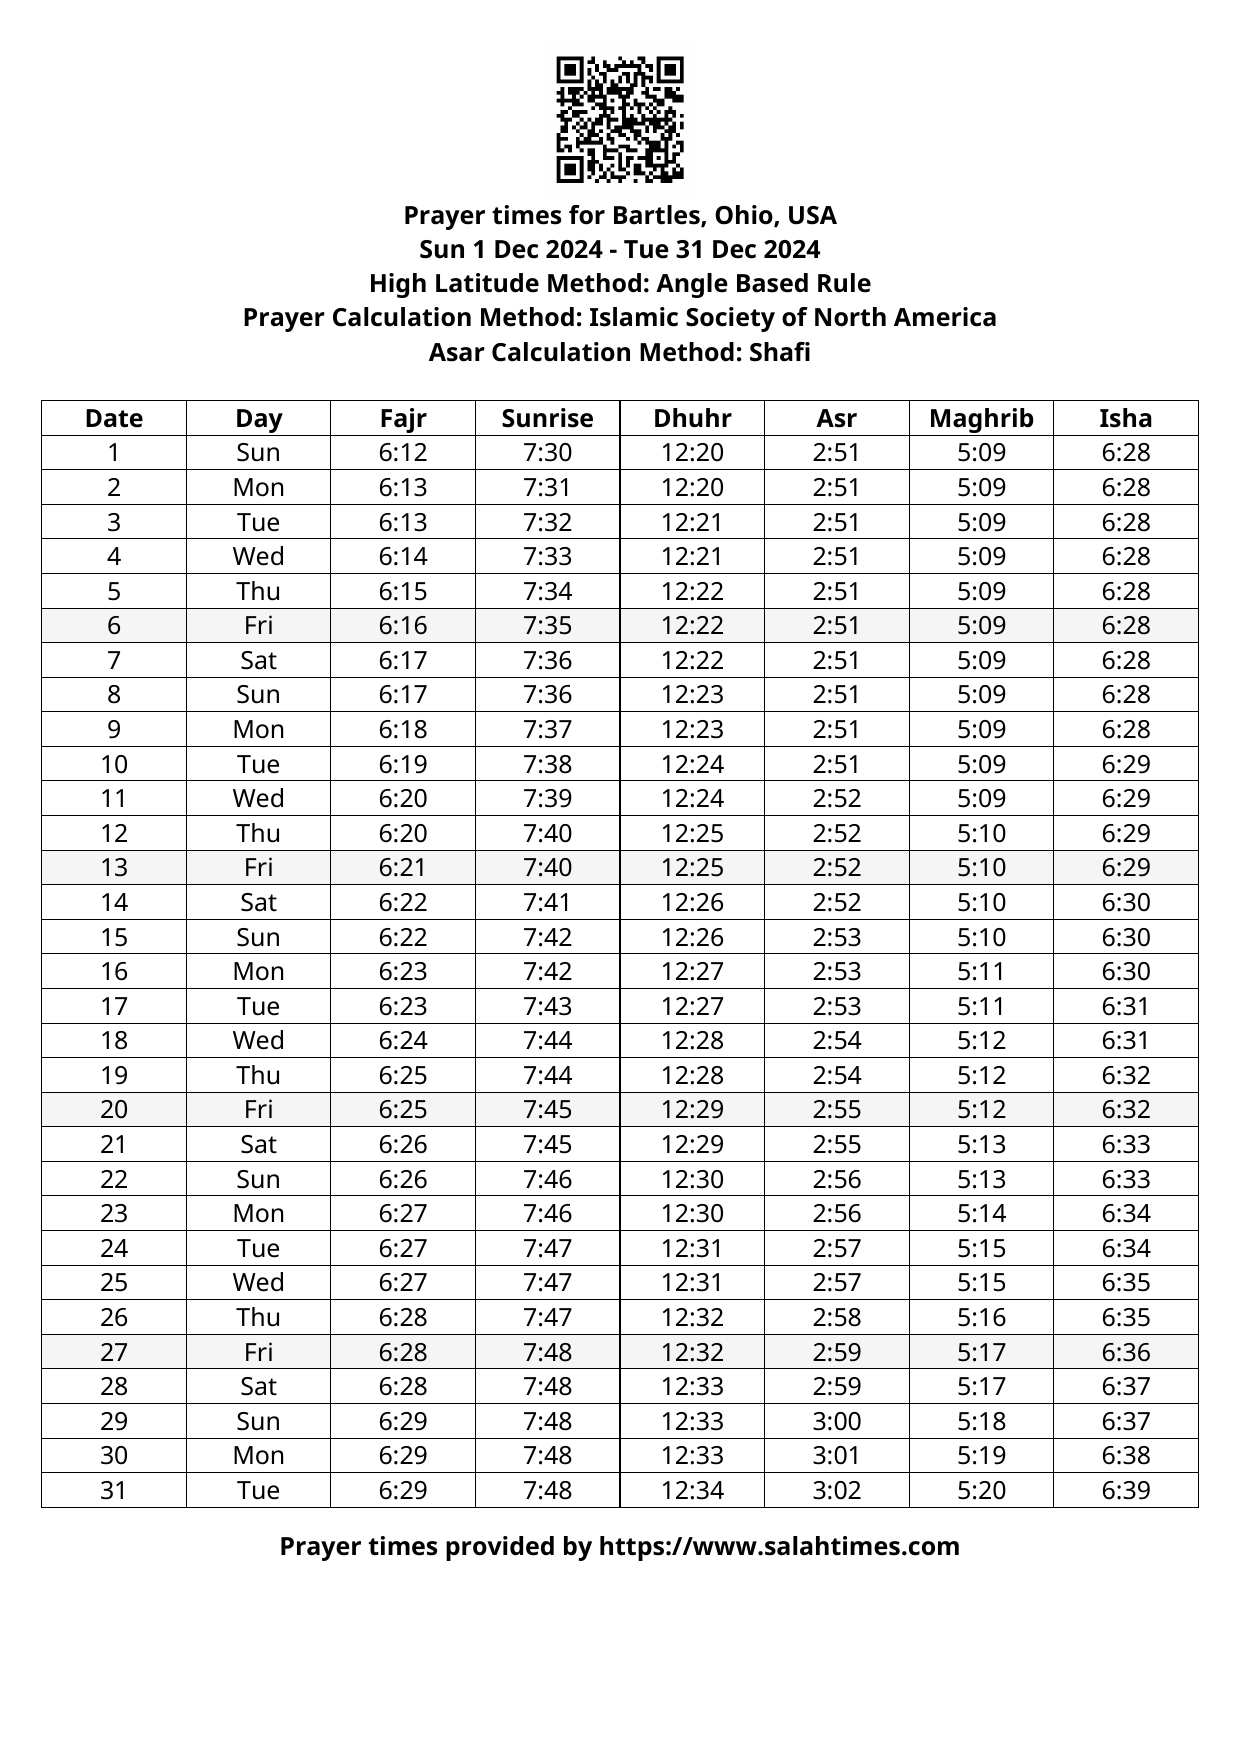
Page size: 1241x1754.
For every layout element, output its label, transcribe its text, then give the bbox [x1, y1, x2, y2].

table_cell 12:34 [621, 1473, 764, 1507]
table_cell 6:38 [1054, 1439, 1198, 1472]
table_cell 12:27 [621, 989, 764, 1022]
table_cell 12:31 [621, 1266, 764, 1299]
table_cell 5:09 [910, 678, 1053, 711]
table_cell 6:30 [1054, 954, 1198, 988]
table_cell 21 [42, 1127, 186, 1161]
table_cell 2:59 [765, 1369, 909, 1403]
table_cell 6:29 [1054, 781, 1198, 815]
table_cell 7:36 [476, 678, 619, 711]
table_cell 5:15 [910, 1266, 1053, 1299]
table_cell 2:51 [765, 747, 909, 780]
table_cell 6:25 [331, 1058, 475, 1092]
table_cell 7:47 [476, 1266, 619, 1299]
table_cell 6:32 [1054, 1093, 1198, 1126]
table_cell 12 [42, 816, 186, 849]
table_cell 2:51 [765, 678, 909, 711]
table_cell 4 [42, 539, 186, 573]
table_cell 5:09 [910, 539, 1053, 573]
table_cell 2:52 [765, 885, 909, 919]
table_header Isha [1054, 401, 1198, 434]
table_cell 12:25 [621, 851, 764, 884]
table_cell 12:33 [621, 1404, 764, 1437]
table_cell 5:09 [910, 436, 1053, 469]
table_cell Sat [187, 885, 330, 919]
table_cell 6:30 [1054, 885, 1198, 919]
table_cell 3:02 [765, 1473, 909, 1507]
table_cell 12:30 [621, 1196, 764, 1230]
table_cell Sat [187, 643, 330, 677]
table_cell 5:09 [910, 643, 1053, 677]
table_cell 6:18 [331, 712, 475, 746]
table_cell 5:13 [910, 1162, 1053, 1195]
table_cell 6 [42, 609, 186, 642]
table_cell 6:28 [331, 1335, 475, 1368]
table_cell 6:39 [1054, 1473, 1198, 1507]
table_cell 6:15 [331, 574, 475, 607]
table_cell 11 [42, 781, 186, 815]
table_cell 6:14 [331, 539, 475, 573]
table_cell 12:23 [621, 712, 764, 746]
table_cell 7:47 [476, 1300, 619, 1334]
table_cell 12:27 [621, 954, 764, 988]
table_cell 14 [42, 885, 186, 919]
table_cell 12:32 [621, 1300, 764, 1334]
table_cell Mon [187, 1196, 330, 1230]
table_cell 2:52 [765, 851, 909, 884]
table_cell 7:41 [476, 885, 619, 919]
table_cell 17 [42, 989, 186, 1022]
table_cell Sun [187, 1162, 330, 1195]
table_cell 27 [42, 1335, 186, 1368]
table_cell 6:28 [1054, 712, 1198, 746]
table_cell 12:21 [621, 539, 764, 573]
table_cell 12:20 [621, 436, 764, 469]
table_cell Tue [187, 989, 330, 1022]
table_cell 5:09 [910, 712, 1053, 746]
table_header Date [42, 401, 186, 434]
table_cell 7:46 [476, 1196, 619, 1230]
table_cell 2:52 [765, 781, 909, 815]
table_cell 2:51 [765, 505, 909, 538]
table_cell 12:24 [621, 747, 764, 780]
table_cell 7:31 [476, 470, 619, 504]
table_header Dhuhr [621, 401, 764, 434]
table_cell 20 [42, 1093, 186, 1126]
table_cell 6:23 [331, 954, 475, 988]
table_cell 6:17 [331, 678, 475, 711]
table_cell 6:28 [331, 1300, 475, 1334]
table_cell 5:11 [910, 954, 1053, 988]
table_cell 5:10 [910, 885, 1053, 919]
table_cell 7:40 [476, 816, 619, 849]
table_cell 6:37 [1054, 1404, 1198, 1437]
table_cell 12:33 [621, 1369, 764, 1403]
table_header Asr [765, 401, 909, 434]
table_header Sunrise [476, 401, 619, 434]
table_cell 9 [42, 712, 186, 746]
table_cell 6:35 [1054, 1300, 1198, 1334]
table_cell 6:27 [331, 1231, 475, 1264]
table_cell Thu [187, 816, 330, 849]
table_cell 5:17 [910, 1369, 1053, 1403]
table_cell 1 [42, 436, 186, 469]
table_cell 7:45 [476, 1093, 619, 1126]
text Prayer times provided by https://www.salahtimes.com [42, 1528, 1198, 1563]
table_cell 12:32 [621, 1335, 764, 1368]
table_cell 7:39 [476, 781, 619, 815]
table_cell Thu [187, 1058, 330, 1092]
table_cell 12:28 [621, 1024, 764, 1057]
table_cell 12:26 [621, 885, 764, 919]
table_cell 3 [42, 505, 186, 538]
table_cell Fri [187, 1335, 330, 1368]
table_cell Fri [187, 1093, 330, 1126]
table_cell 5:09 [910, 781, 1053, 815]
table_cell 5:10 [910, 920, 1053, 953]
table_cell 2:53 [765, 954, 909, 988]
table_cell 2:56 [765, 1196, 909, 1230]
table_cell 2:53 [765, 989, 909, 1022]
table_cell 2:56 [765, 1162, 909, 1195]
table_cell 6:20 [331, 781, 475, 815]
table_cell 6:37 [1054, 1369, 1198, 1403]
table_cell 6:34 [1054, 1231, 1198, 1264]
table_cell 5:20 [910, 1473, 1053, 1507]
table_cell 12:20 [621, 470, 764, 504]
table_cell 7:47 [476, 1231, 619, 1264]
table_cell Sat [187, 1369, 330, 1403]
table_cell 5:16 [910, 1300, 1053, 1334]
table_cell 7:48 [476, 1439, 619, 1472]
table_cell 6:28 [1054, 574, 1198, 607]
table_cell 26 [42, 1300, 186, 1334]
table_cell 7:40 [476, 851, 619, 884]
text Prayer Calculation Method: Islamic Society of North America [42, 300, 1198, 334]
table_cell 2:55 [765, 1093, 909, 1126]
table_cell 5:09 [910, 470, 1053, 504]
table_cell 7:30 [476, 436, 619, 469]
table_cell 12:23 [621, 678, 764, 711]
table_cell 15 [42, 920, 186, 953]
table_cell 2:59 [765, 1335, 909, 1368]
table_cell 5:10 [910, 851, 1053, 884]
table_cell 5:12 [910, 1093, 1053, 1126]
table_cell 6:24 [331, 1024, 475, 1057]
table_cell 6:28 [1054, 678, 1198, 711]
table_cell 6:28 [331, 1369, 475, 1403]
table_cell 6:21 [331, 851, 475, 884]
table_cell Thu [187, 1300, 330, 1334]
table_cell 7:33 [476, 539, 619, 573]
table_cell 6:28 [1054, 609, 1198, 642]
table_cell 6:28 [1054, 470, 1198, 504]
table_cell 12:28 [621, 1058, 764, 1092]
table_cell 25 [42, 1266, 186, 1299]
table_cell 5:09 [910, 609, 1053, 642]
table_cell 6:33 [1054, 1127, 1198, 1161]
table_cell 5:12 [910, 1024, 1053, 1057]
table_cell 2:51 [765, 574, 909, 607]
table_cell 7:48 [476, 1335, 619, 1368]
table_cell Fri [187, 609, 330, 642]
table_cell Wed [187, 539, 330, 573]
table_cell 3:00 [765, 1404, 909, 1437]
table_cell 5:10 [910, 816, 1053, 849]
table_cell 2:58 [765, 1300, 909, 1334]
table_cell 6:33 [1054, 1162, 1198, 1195]
table_cell 7:32 [476, 505, 619, 538]
table_cell 7:48 [476, 1473, 619, 1507]
table_cell 7:48 [476, 1404, 619, 1437]
table_cell Wed [187, 1266, 330, 1299]
table_cell 31 [42, 1473, 186, 1507]
table_cell Tue [187, 747, 330, 780]
table_cell 7:48 [476, 1369, 619, 1403]
table_cell 6:30 [1054, 920, 1198, 953]
table_cell 16 [42, 954, 186, 988]
table_cell 6:29 [1054, 851, 1198, 884]
table_cell 2:51 [765, 643, 909, 677]
table_cell 5:18 [910, 1404, 1053, 1437]
table_cell 5:14 [910, 1196, 1053, 1230]
table_cell 12:29 [621, 1093, 764, 1126]
table_cell 5:12 [910, 1058, 1053, 1092]
table_cell 12:24 [621, 781, 764, 815]
table_cell 2:52 [765, 816, 909, 849]
table_cell Wed [187, 781, 330, 815]
table_cell 12:21 [621, 505, 764, 538]
table_cell 7:45 [476, 1127, 619, 1161]
table_cell Mon [187, 470, 330, 504]
table_cell 12:31 [621, 1231, 764, 1264]
table_cell 8 [42, 678, 186, 711]
table_cell 7:44 [476, 1024, 619, 1057]
table_cell 3:01 [765, 1439, 909, 1472]
table_cell Mon [187, 954, 330, 988]
table_cell Tue [187, 505, 330, 538]
table_cell 6:35 [1054, 1266, 1198, 1299]
table_cell 6:29 [331, 1473, 475, 1507]
table_cell 12:22 [621, 609, 764, 642]
table_cell 6:36 [1054, 1335, 1198, 1368]
table_cell 5:09 [910, 505, 1053, 538]
table_cell 5:17 [910, 1335, 1053, 1368]
table_cell 6:12 [331, 436, 475, 469]
table_cell 6:22 [331, 885, 475, 919]
table_cell 6:16 [331, 609, 475, 642]
table_cell 6:31 [1054, 1024, 1198, 1057]
table_cell 6:17 [331, 643, 475, 677]
table_cell 29 [42, 1404, 186, 1437]
table_cell 6:28 [1054, 505, 1198, 538]
table_cell Sun [187, 678, 330, 711]
table_cell 24 [42, 1231, 186, 1264]
table_cell 6:25 [331, 1093, 475, 1126]
table_cell 2:57 [765, 1266, 909, 1299]
table_cell 6:28 [1054, 539, 1198, 573]
table_header Maghrib [910, 401, 1053, 434]
table_cell 2:55 [765, 1127, 909, 1161]
table_cell 6:19 [331, 747, 475, 780]
table_cell 5:15 [910, 1231, 1053, 1264]
table_cell 19 [42, 1058, 186, 1092]
text Asar Calculation Method: Shafi [42, 334, 1198, 368]
table_cell 7:42 [476, 920, 619, 953]
text Sun 1 Dec 2024 - Tue 31 Dec 2024 [42, 232, 1198, 266]
table_cell Sun [187, 1404, 330, 1437]
table_cell 22 [42, 1162, 186, 1195]
table_cell 6:26 [331, 1127, 475, 1161]
table_cell 2:51 [765, 436, 909, 469]
picture [542, 41, 699, 198]
table_cell Tue [187, 1473, 330, 1507]
table_cell Sun [187, 920, 330, 953]
table_cell 12:22 [621, 643, 764, 677]
table_cell 2:51 [765, 712, 909, 746]
table_cell 7:42 [476, 954, 619, 988]
table_cell 12:33 [621, 1439, 764, 1472]
table_cell 5:09 [910, 747, 1053, 780]
table_cell 12:30 [621, 1162, 764, 1195]
table_cell 7:46 [476, 1162, 619, 1195]
table_cell 10 [42, 747, 186, 780]
table_cell 6:27 [331, 1196, 475, 1230]
table_cell 12:29 [621, 1127, 764, 1161]
table_cell 6:29 [1054, 816, 1198, 849]
table_cell 6:13 [331, 505, 475, 538]
table_cell 7:34 [476, 574, 619, 607]
table_cell 7:37 [476, 712, 619, 746]
table_cell 2 [42, 470, 186, 504]
table_cell 18 [42, 1024, 186, 1057]
table_cell 6:20 [331, 816, 475, 849]
table_header Day [187, 401, 330, 434]
table_cell Mon [187, 1439, 330, 1472]
table_cell 12:25 [621, 816, 764, 849]
table_cell Mon [187, 712, 330, 746]
table_cell 5:13 [910, 1127, 1053, 1161]
table_cell 2:51 [765, 470, 909, 504]
table_cell 7:36 [476, 643, 619, 677]
table_cell 6:29 [331, 1404, 475, 1437]
table_cell 6:22 [331, 920, 475, 953]
table_cell 5:09 [910, 574, 1053, 607]
table_cell Wed [187, 1024, 330, 1057]
table_cell 12:26 [621, 920, 764, 953]
table_cell Fri [187, 851, 330, 884]
table_cell 5:11 [910, 989, 1053, 1022]
text Prayer times for Bartles, Ohio, USA [42, 198, 1198, 232]
table_cell 7:43 [476, 989, 619, 1022]
table_cell 6:31 [1054, 989, 1198, 1022]
table_cell 5 [42, 574, 186, 607]
table_cell 7:38 [476, 747, 619, 780]
table_cell 7:35 [476, 609, 619, 642]
table_cell 28 [42, 1369, 186, 1403]
table_cell 2:53 [765, 920, 909, 953]
table_cell 13 [42, 851, 186, 884]
table_cell 12:22 [621, 574, 764, 607]
table_cell 30 [42, 1439, 186, 1472]
table_cell 6:29 [1054, 747, 1198, 780]
table_cell 6:32 [1054, 1058, 1198, 1092]
table_cell 6:26 [331, 1162, 475, 1195]
table_cell Tue [187, 1231, 330, 1264]
table_cell 7 [42, 643, 186, 677]
table_cell Thu [187, 574, 330, 607]
table_cell 2:54 [765, 1058, 909, 1092]
table_cell 5:19 [910, 1439, 1053, 1472]
table_cell 6:28 [1054, 436, 1198, 469]
table_cell 6:13 [331, 470, 475, 504]
table_cell 2:54 [765, 1024, 909, 1057]
table_cell Sun [187, 436, 330, 469]
table_cell 2:57 [765, 1231, 909, 1264]
table_header Fajr [331, 401, 475, 434]
table_cell 7:44 [476, 1058, 619, 1092]
table_cell 6:23 [331, 989, 475, 1022]
table_cell 2:51 [765, 609, 909, 642]
table_cell 6:27 [331, 1266, 475, 1299]
table_cell 6:34 [1054, 1196, 1198, 1230]
table_cell 6:28 [1054, 643, 1198, 677]
table_cell 23 [42, 1196, 186, 1230]
table_cell 2:51 [765, 539, 909, 573]
table_cell Sat [187, 1127, 330, 1161]
table_cell 6:29 [331, 1439, 475, 1472]
text High Latitude Method: Angle Based Rule [42, 266, 1198, 300]
